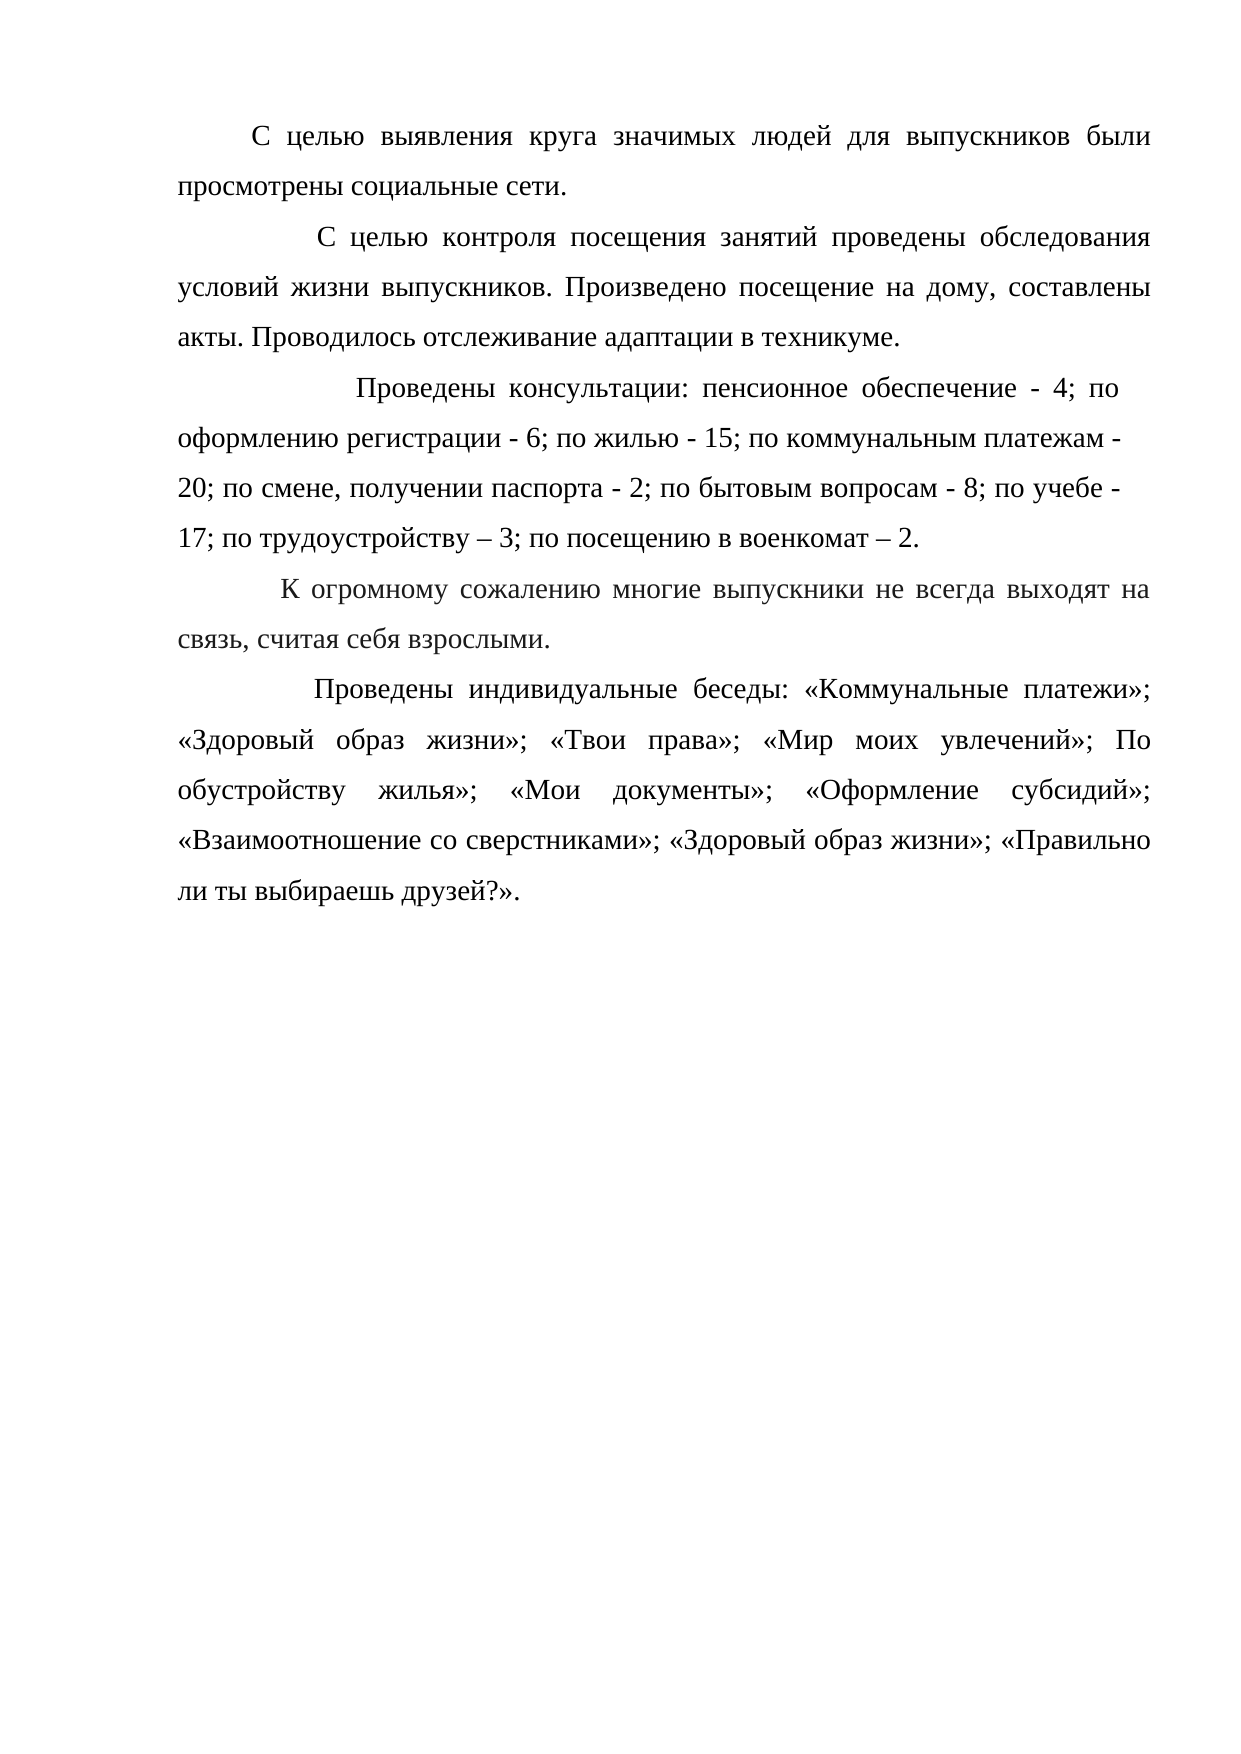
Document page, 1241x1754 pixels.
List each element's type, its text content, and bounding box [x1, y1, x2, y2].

text С целью контроля посещения занятий проведены обследования условий жизни выпускников. Произведено посещение на дому, составлены акты. Проводилось отслеживание адаптации в техникуме. [177, 219, 1152, 353]
text Проведены индивидуальные беседы: «Коммунальные платежи»; «Здоровый образ жизни»; «Твои права»; «Мир моих увлечений»; По обустройству жилья»; «Мои документы»; «Оформление субсидий»; «Взаимоотношение со сверстниками»; «Здоровый образ жизни»; «Правильно ли ты выбираешь друзей?». [177, 672, 1152, 906]
text К огромному сожалению многие выпускники не всегда выходят на связь, считая себя взрослыми. [177, 571, 1152, 655]
text Проведены консультации: пенсионное обеспечение - 4; по оформлению регистрации - 6; по жилью - 15; по коммунальным платежам - 20; по смене, получении паспорта - 2; по бытовым вопросам - 8; по учебе - 17; по трудоустройству – 3; по посещению в военкомат – 2. [118, 370, 1122, 554]
text С целью выявления круга значимых людей для выпускников были просмотрены социальные сети. [177, 118, 1152, 202]
